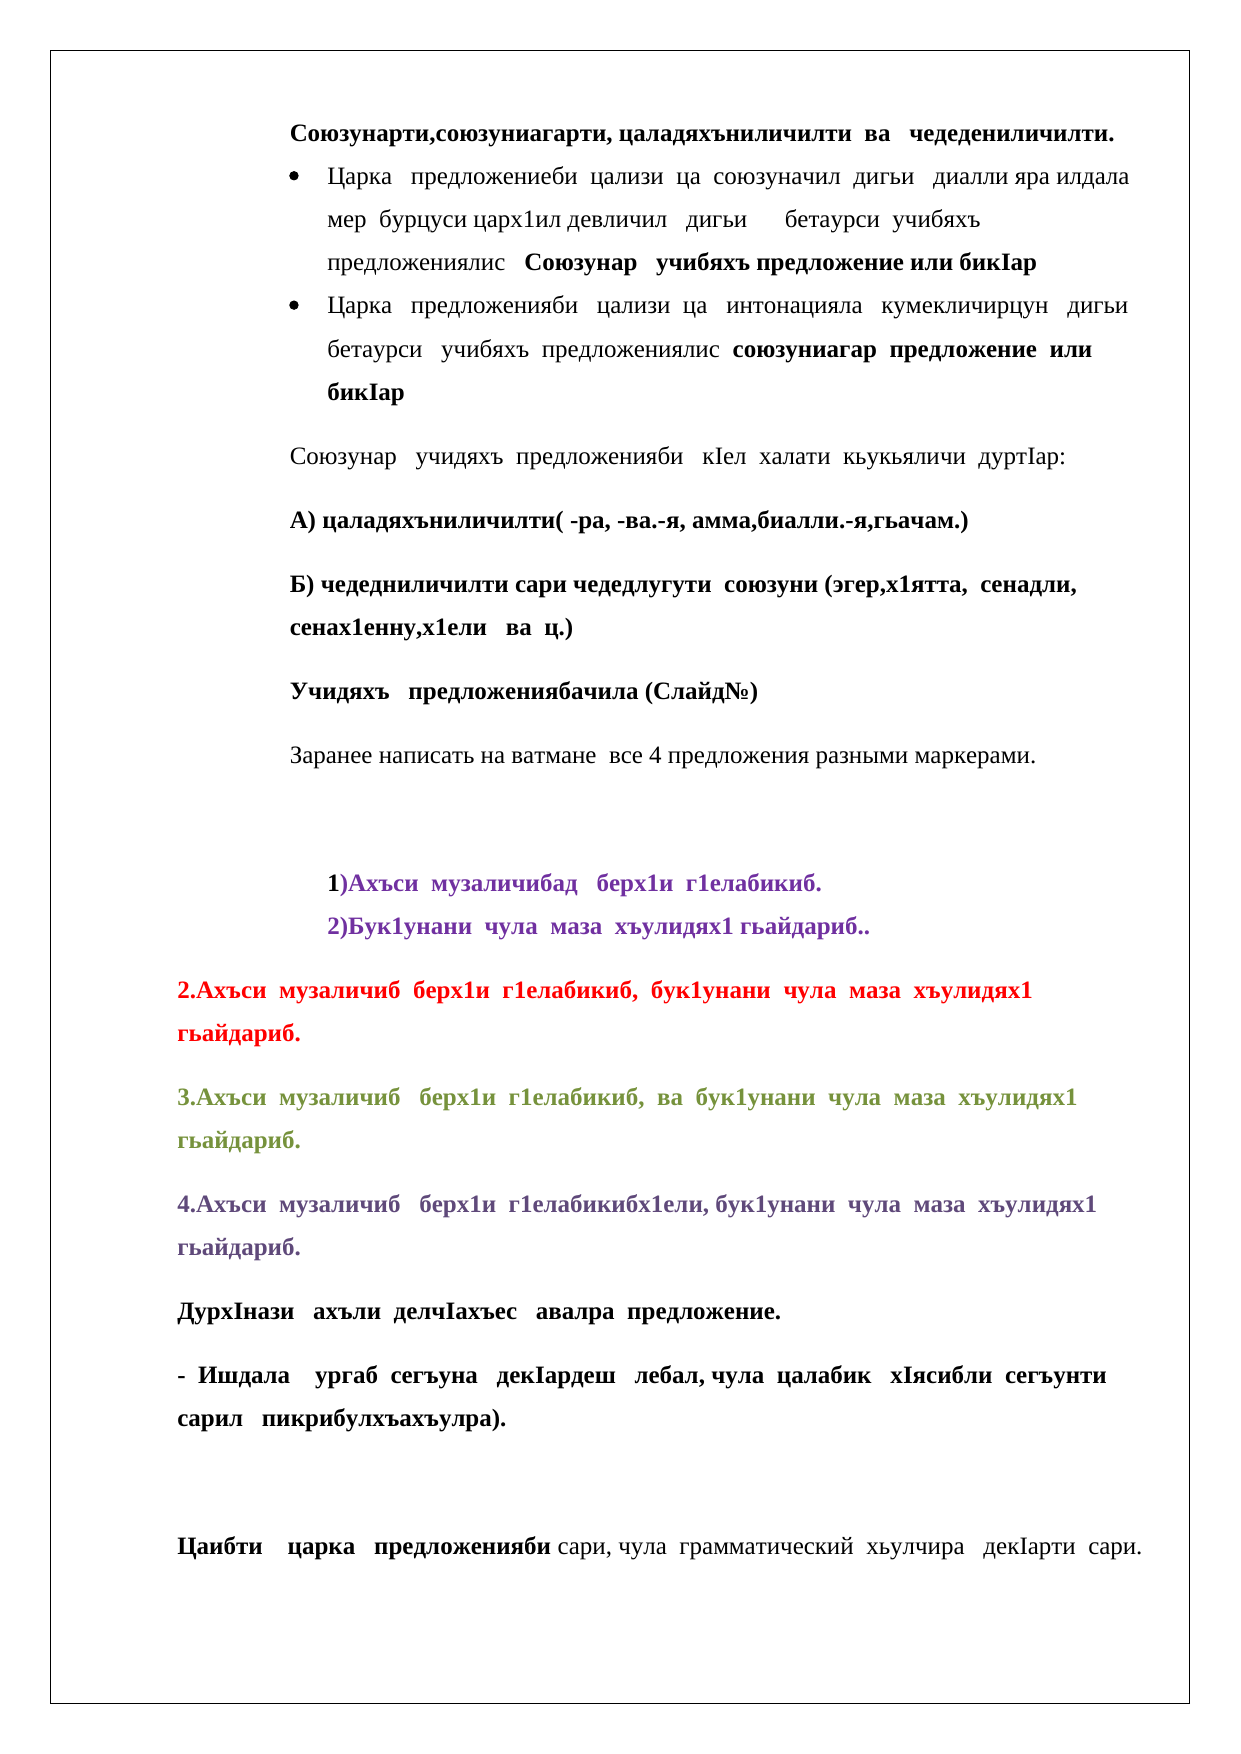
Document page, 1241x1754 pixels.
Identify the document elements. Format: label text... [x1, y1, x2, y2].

text Б) чедедниличилти сари чедедлугути союзуни (эгер,х1ятта, сенадли, сенах1енну,х1ели ва ц.) [289, 569, 1152, 641]
list Царка предложенияби цализи ца интонацияла кумекличирцун дигьи бетаурси учибяхъ предложениялис союзуниагар предложение или бикIар [289, 291, 1152, 406]
list 2)Бук1унани чула маза хъулидях1 гьайдариб.. [327, 911, 1152, 939]
list Царка предложениеби цализи ца союзуначил дигьи диалли яра илдала мер бурцуси царх1ил девличил дигьи бетаурси учибяхъ предложениялис Союзунар учибяхъ предложение или бикIар [289, 161, 1152, 276]
list Союзунарти,союзуниагарти, цаладяхъниличилти ва чедедениличилти. [289, 118, 1152, 147]
text А) цаладяхъниличилти( -ра, -ва.-я, амма,биалли.-я,гьачам.) [289, 505, 1152, 533]
text Союзунар учидяхъ предложенияби кIел халати кьукьяличи дуртIар: [289, 441, 1152, 469]
text 4.Ахъси музаличиб берх1и г1елабикибх1ели, бук1унани чула маза хъулидях1 гьайдариб. [177, 1189, 1152, 1261]
text Заранее написать на ватмане все 4 предложения разными маркерами. [289, 740, 1152, 768]
text Учидяхъ предложениябачила (Слайд№) [289, 676, 1152, 704]
text ДурхIнази ахъли делчIахъес авалра предложение. [177, 1296, 1152, 1325]
text Цаибти царка предложенияби сари, чула грамматический хьулчира декIарти сари. [177, 1531, 1152, 1560]
text - Ишдала ургаб сегъуна декIардеш лебал, чула цалабик хIясибли сегъунти сарил пикрибулхъахъулра). [177, 1360, 1152, 1432]
list 1)Ахъси музаличибад берх1и г1елабикиб. [327, 868, 1152, 896]
text 2.Ахъси музаличиб берх1и г1елабикиб, бук1унани чула маза хъулидях1 гьайдариб. [177, 975, 1152, 1047]
text 3.Ахъси музаличиб берх1и г1елабикиб, ва бук1унани чула маза хъулидях1 гьайдариб. [177, 1082, 1152, 1154]
